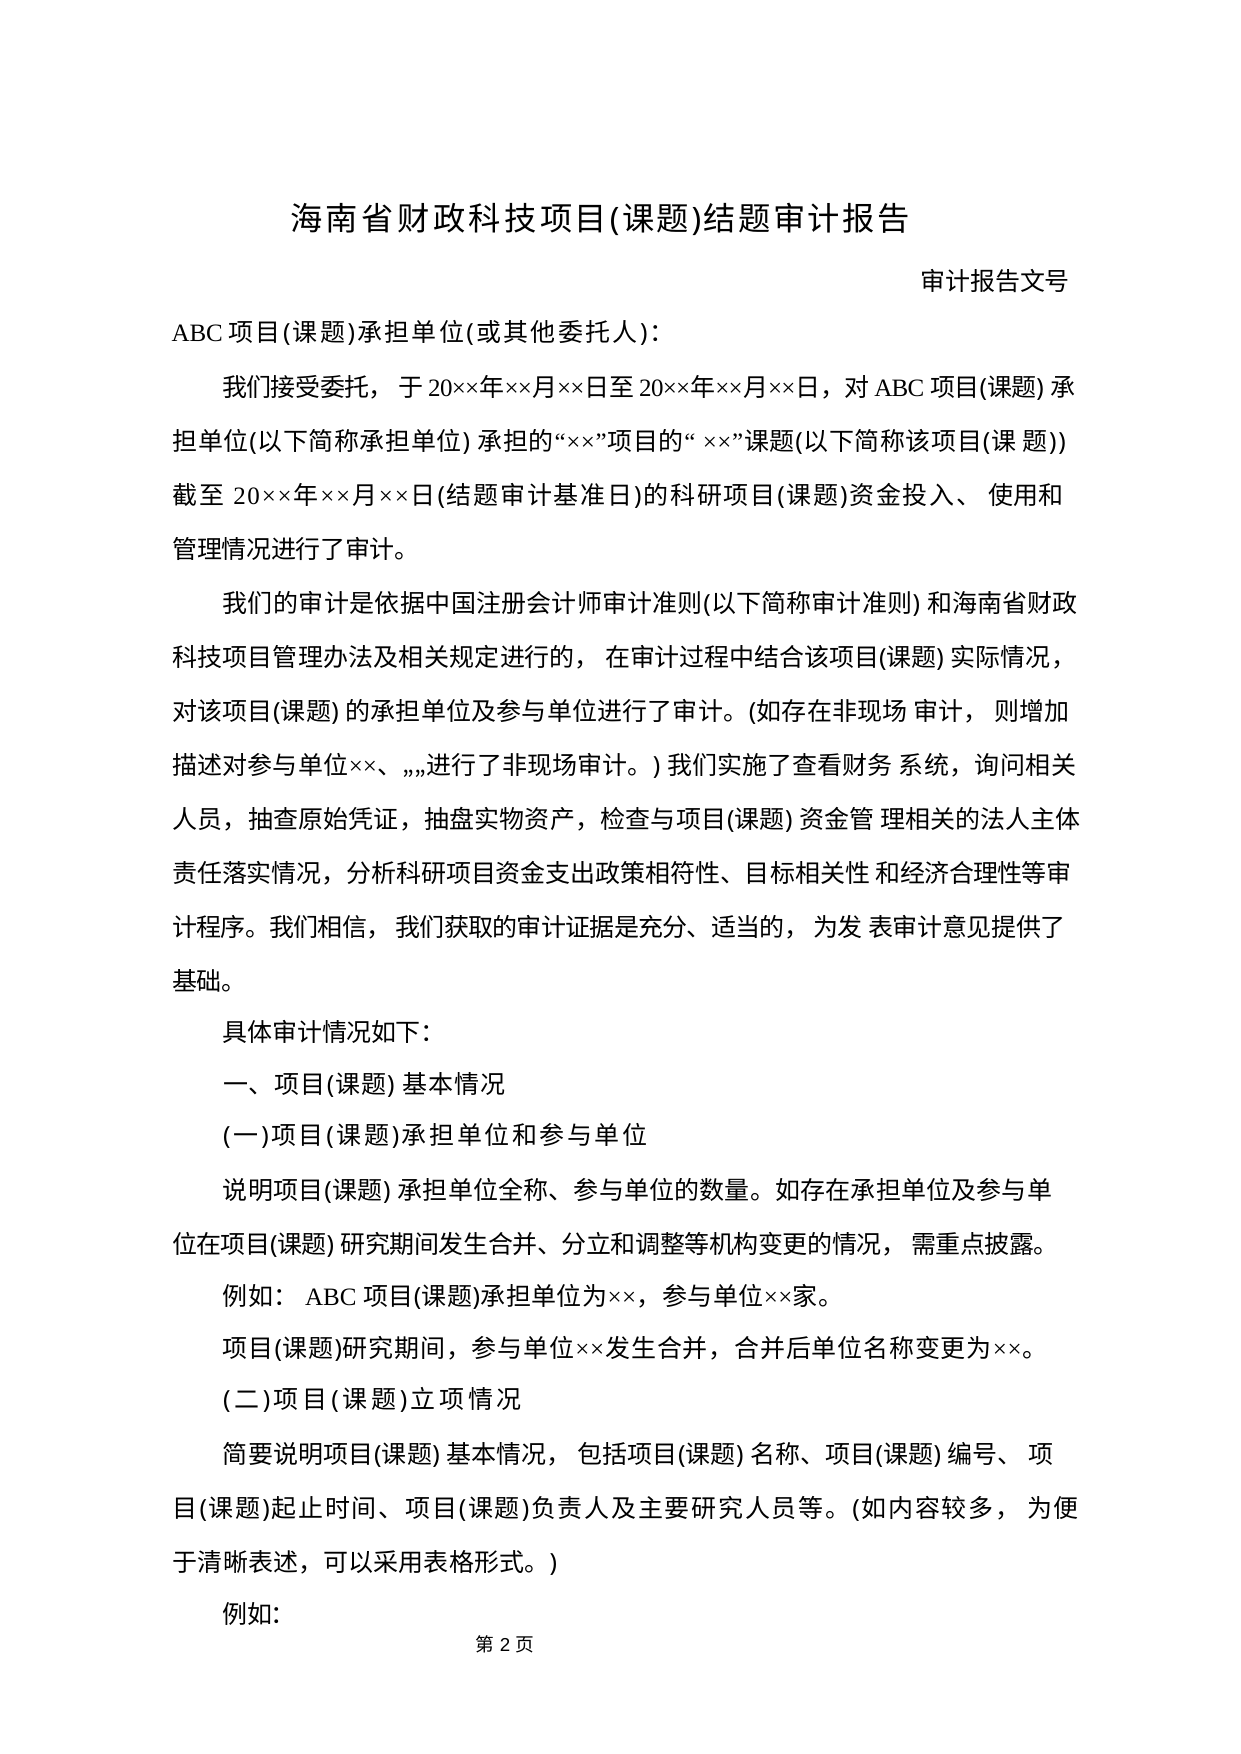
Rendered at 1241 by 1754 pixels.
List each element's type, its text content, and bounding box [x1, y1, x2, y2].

text 说明项目(课题) 承担单位全称、参与单位的数量。如存在承担单位及参与单 位在项目(课题) 研究期间发生合并、分立和调整等机构变更的情况， 需重点披露。 [172, 1171, 1078, 1261]
text 审计报告文号 [171, 264, 1069, 297]
text 例如： [222, 1597, 1080, 1630]
text 例如： ABC 项目(课题)承担单位为××，参与单位××家。 [222, 1278, 1080, 1312]
text ABC项目(课题)承担单位(或其他委托人)： [171, 315, 1080, 348]
text 具体审计情况如下： [223, 1015, 1080, 1048]
text 我们的审计是依据中国注册会计师审计准则(以下简称审计准则) 和海南省财政科技项目管理办法及相关规定进行的， 在审计过程中结合该项目(课题) 实际情况， 对该项目(课题) 的承担单位及参与单位进行了审计。(如存在非现场 审计， 则增加描述对参与单位××、„„进行了非现场审计。) 我们实施了查看财务 系统，询问相关人员，抽查原始凭证，抽盘实物资产，检查与项目(课题) 资金管 理相关的法人主体责任落实情况，分析科研项目资金支出政策相符性、目标相关性 和经济合理性等审计程序。我们相信， 我们获取的审计证据是充分、适当的， 为发 表审计意见提供了基础。 [172, 583, 1080, 997]
text 项目(课题)研究期间，参与单位××发生合并，合并后单位名称变更为××。 [223, 1330, 1080, 1364]
text 我们接受委托， 于 20××年××月××日至 20××年××月××日，对 ABC 项目(课题) 承担单位(以下简称承担单位) 承担的“××”项目的“ ××”课题(以下简称该项目(课 题))截至 20××年××月××日(结题审计基准日)的科研项目(课题)资金投入、 使用和管理情况进行了审计。 [172, 367, 1080, 566]
text 一、项目(课题) 基本情况 [223, 1067, 1080, 1100]
text 海南省财政科技项目(课题)结题审计报告 [290, 196, 1080, 239]
text (一)项目(课题)承担单位和参与单位 [223, 1118, 1080, 1151]
text 简要说明项目(课题) 基本情况， 包括项目(课题) 名称、项目(课题) 编号、 项目(课题)起止时间、项目(课题)负责人及主要研究人员等。(如内容较多， 为便于清晰表述，可以采用表格形式。) [172, 1434, 1078, 1579]
text (二)项目(课题)立项情况 [223, 1383, 1080, 1416]
